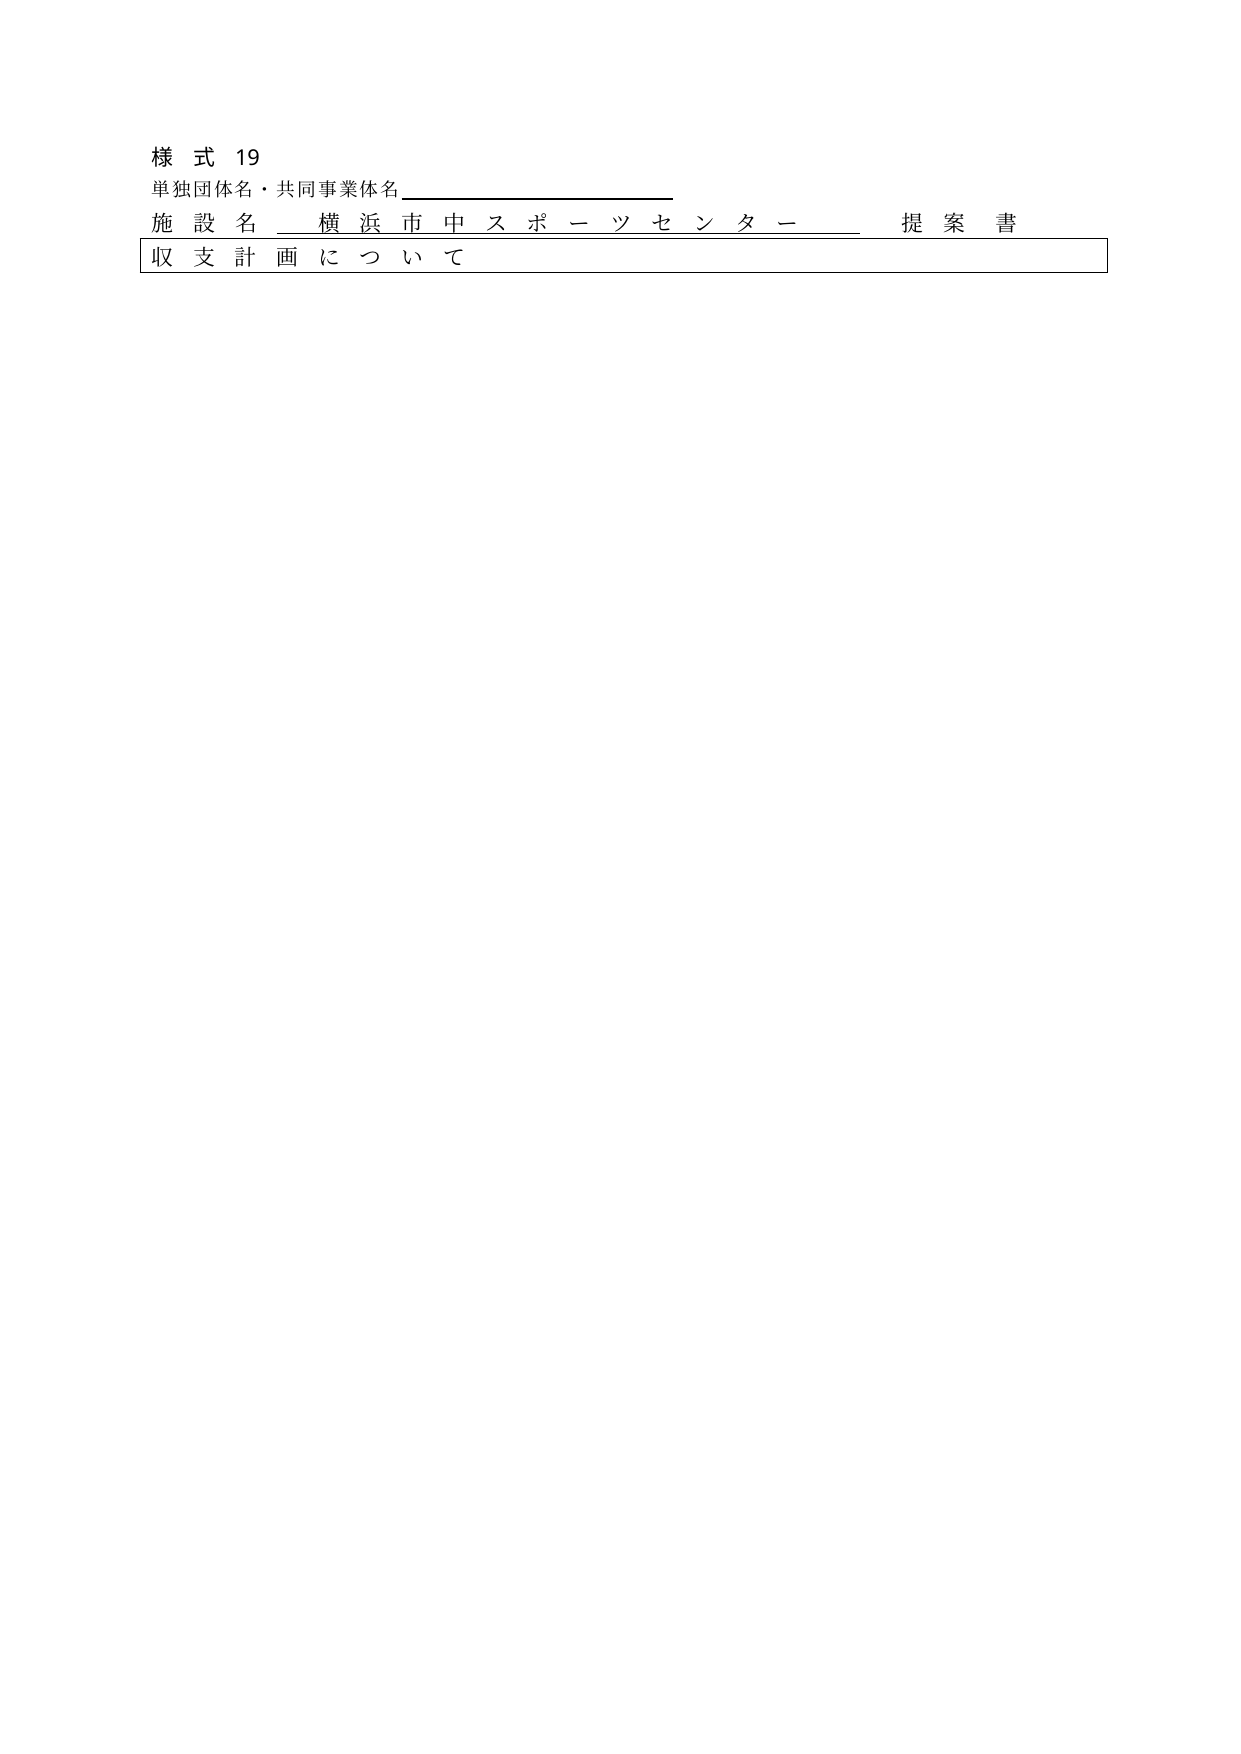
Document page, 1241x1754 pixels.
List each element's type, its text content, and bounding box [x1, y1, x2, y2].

table_header 収支計画について [141, 239, 1107, 272]
text 施設名 横浜市中スポーツセンター 提案書 [151, 205, 1089, 238]
text 様式19 [151, 139, 1089, 172]
text 単独団体名・共同事業体名 [151, 172, 1089, 205]
